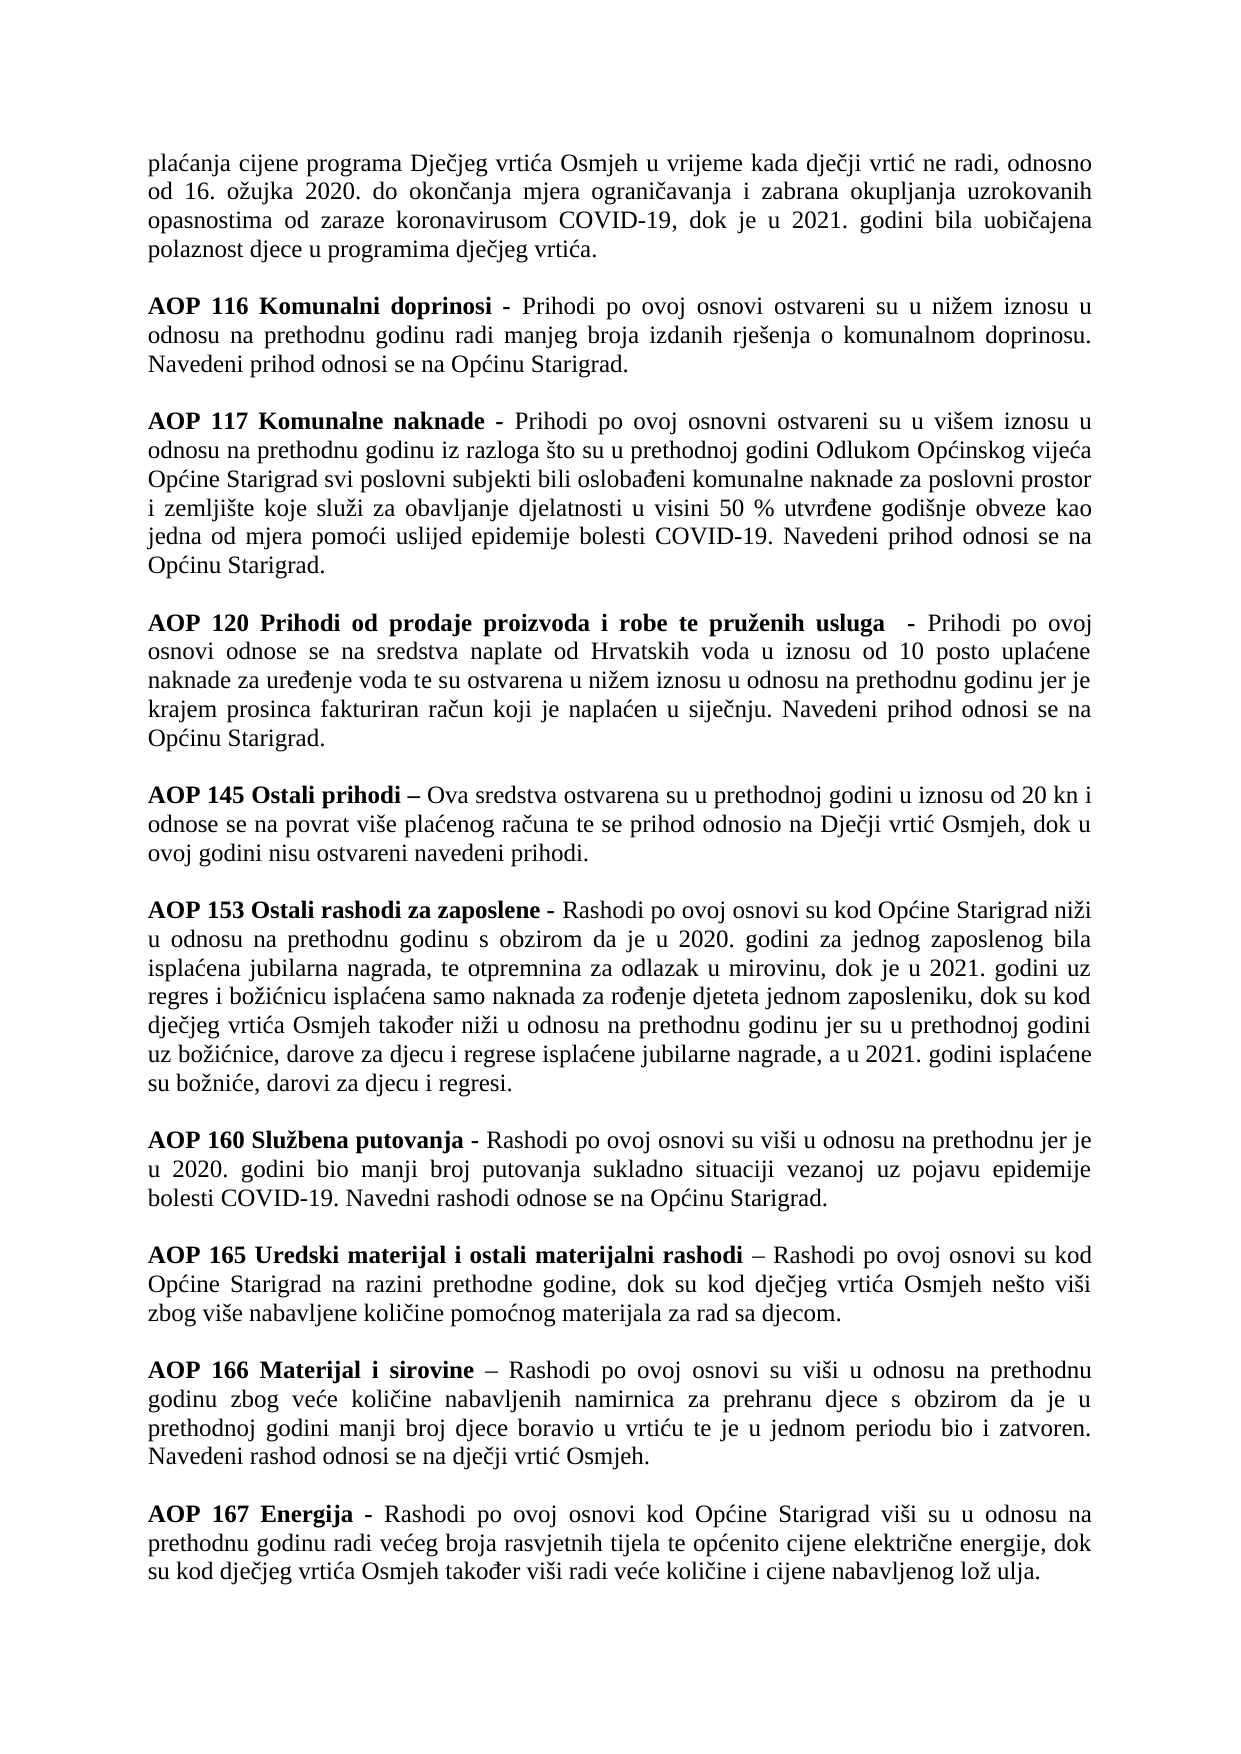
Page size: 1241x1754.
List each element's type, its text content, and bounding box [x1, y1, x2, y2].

text AOP 165 Uredski materijal i ostali materijalni rashodi – Rashodi po ovoj osnovi su kod Općine Starigrad na razini prethodne godine, dok su kod dječjeg vrtića Osmjeh nešto viši zbog više nabavljene količine pomoćnog materijala za rad sa djecom. [148, 1240, 1093, 1326]
text AOP 145 Ostali prihodi – Ova sredstva ostvarena su u prethodnoj godini u iznosu od 20 kn i odnose se na povrat više plaćenog računa te se prihod odnosio na Dječji vrtić Osmjeh, dok u ovoj godini nisu ostvareni navedeni prihodi. [148, 780, 1093, 866]
text AOP 166 Materijal i sirovine – Rashodi po ovoj osnovi su viši u odnosu na prethodnu godinu zbog veće količine nabavljenih namirnica za prehranu djece s obzirom da je u prethodnoj godini manji broj djece boravio u vrtiću te je u jednom periodu bio i zatvoren. Navedeni rashod odnosi se na dječji vrtić Osmjeh. [148, 1355, 1093, 1470]
text AOP 117 Komunalne naknade - Prihodi po ovoj osnovni ostvareni su u višem iznosu u odnosu na prethodnu godinu iz razloga što su u prethodnoj godini Odlukom Općinskog vijeća Općine Starigrad svi poslovni subjekti bili oslobađeni komunalne naknade za poslovni prostor i zemljište koje služi za obavljanje djelatnosti u visini 50 % utvrđene godišnje obveze kao jedna od mjera pomoći uslijed epidemije bolesti COVID-19. Navedeni prihod odnosi se na Općinu Starigrad. [148, 406, 1093, 579]
text AOP 153 Ostali rashodi za zaposlene - Rashodi po ovoj osnovi su kod Općine Starigrad niži u odnosu na prethodnu godinu s obzirom da je u 2020. godini za jednog zaposlenog bila isplaćena jubilarna nagrada, te otpremnina za odlazak u mirovinu, dok je u 2021. godini uz regres i božićnicu isplaćena samo naknada za rođenje djeteta jednom zaposleniku, dok su kod dječjeg vrtića Osmjeh također niži u odnosu na prethodnu godinu jer su u prethodnoj godini uz božićnice, darove za djecu i regrese isplaćene jubilarne nagrade, a u 2021. godini isplaćene su božniće, darovi za djecu i regresi. [148, 895, 1093, 1096]
text AOP 160 Službena putovanja - Rashodi po ovoj osnovi su viši u odnosu na prethodnu jer je u 2020. godini bio manji broj putovanja sukladno situaciji vezanoj uz pojavu epidemije bolesti COVID-19. Navedni rashodi odnose se na Općinu Starigrad. [148, 1125, 1093, 1211]
text AOP 167 Energija - Rashodi po ovoj osnovi kod Općine Starigrad viši su u odnosu na prethodnu godinu radi većeg broja rasvjetnih tijela te općenito cijene električne energije, dok su kod dječjeg vrtića Osmjeh također viši radi veće količine i cijene nabavljenog lož ulja. [148, 1499, 1093, 1585]
text AOP 120 Prihodi od prodaje proizvoda i robe te pruženih usluga - Prihodi po ovoj osnovi odnose se na sredstva naplate od Hrvatskih voda u iznosu od 10 posto uplaćene naknade za uređenje voda te su ostvarena u nižem iznosu u odnosu na prethodnu godinu jer je krajem prosinca fakturiran račun koji je naplaćen u siječnju. Navedeni prihod odnosi se na Općinu Starigrad. [148, 608, 1093, 751]
text AOP 116 Komunalni doprinosi - Prihodi po ovoj osnovi ostvareni su u nižem iznosu u odnosu na prethodnu godinu radi manjeg broja izdanih rješenja o komunalnom doprinosu. Navedeni prihod odnosi se na Općinu Starigrad. [148, 291, 1093, 378]
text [148, 148, 1093, 263]
